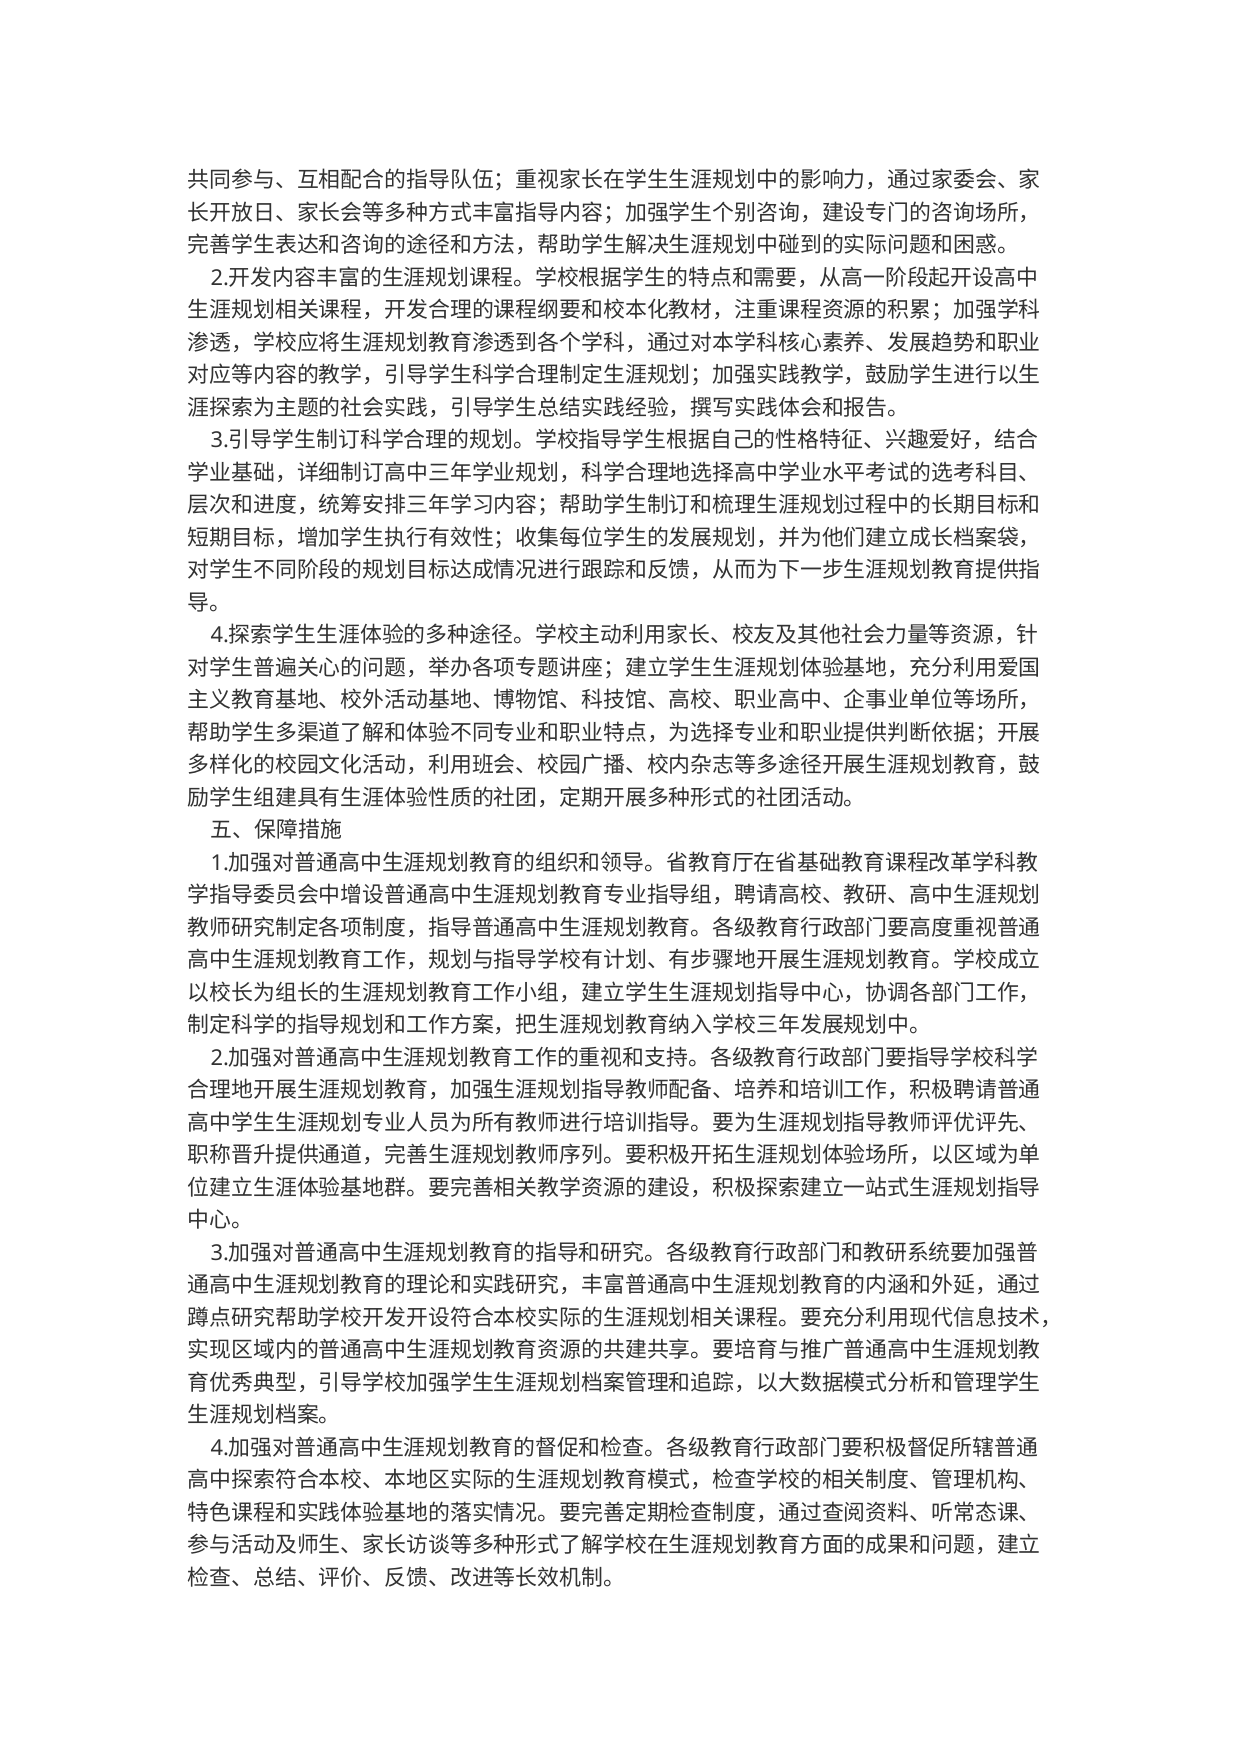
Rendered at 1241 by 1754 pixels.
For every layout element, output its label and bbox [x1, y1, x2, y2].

text [187, 162, 1053, 1592]
